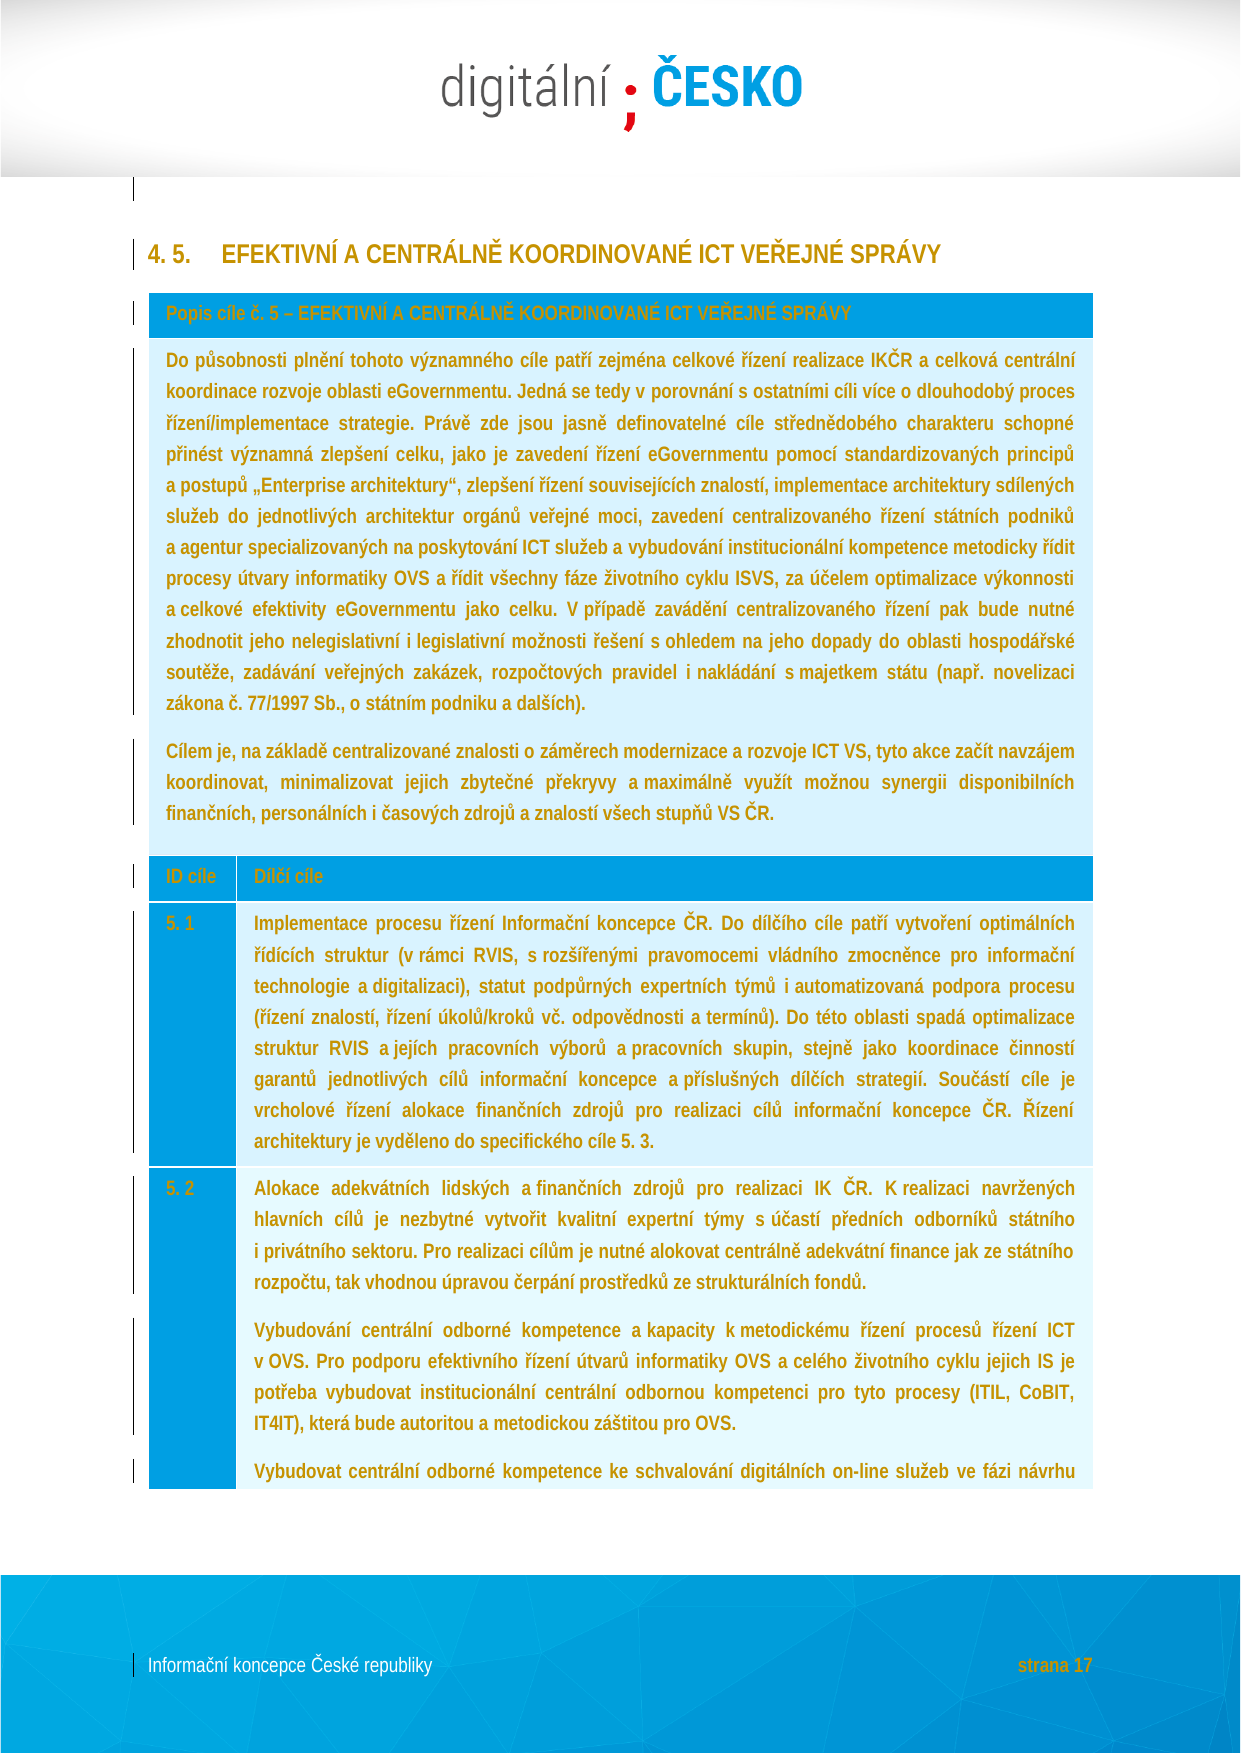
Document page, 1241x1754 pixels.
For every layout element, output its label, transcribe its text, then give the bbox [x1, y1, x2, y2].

table_cell Do působnosti plnění tohoto významného cíle patří zejména celkové řízení realizace IKČR a celková centrální koordinace rozvoje oblasti eGovernmentu. Jedná se tedy v porovnání s ostatními cíli více o dlouhodobý proces řízení/implementace strategie. Právě zde jsou jasně definovatelné cíle střednědobého charakteru schopné přinést významná zlepšení celku, jako je zavedení řízení eGovernmentu pomocí standardizovaných principů a postupů „Enterprise architektury“, zlepšení řízení souvisejících znalostí, implementace architektury sdílených služeb do jednotlivých architektur orgánů veřejné moci, zavedení centralizovaného řízení státních podniků a agentur specializovaných na poskytování ICT služeb a vybudování institucionální kompetence metodicky řídit procesy útvary informatiky OVS a řídit všechny fáze životního cyklu ISVS, za účelem optimalizace výkonnosti a celkové efektivity eGovernmentu jako celku. V případě zavádění centralizovaného řízení pak bude nutné zhodnotit jeho nelegislativní i legislativní možnosti řešení s ohledem na jeho dopady do oblasti hospodářské soutěže, zadávání veřejných zakázek, rozpočtových pravidel i nakládání s majetkem státu (např. novelizaci zákona č. 77/1997 Sb., o státním podniku a dalších). Cílem je, na základě centralizované znalosti o záměrech modernizace a rozvoje ICT VS, tyto akce začít navzájem koordinovat, minimalizovat jejich zbytečné překryvy a maximálně využít možnou synergii disponibilních finančních, personálních i časových zdrojů a znalostí všech stupňů VS ČR. [149, 339, 1093, 854]
table_cell ID cíle [149, 856, 236, 901]
subtitle 4. 5. EFEKTIVNÍ A CENTRÁLNĚ KOORDINOVANÉ ICT VEŘEJNÉ SPRÁVY [148, 239, 1093, 270]
table_cell 5. 2 [149, 1168, 236, 1489]
table_cell 5. 1 [149, 903, 236, 1166]
table_cell Implementace procesu řízení Informační koncepce ČR. Do dílčího cíle patří vytvoření optimálních řídících struktur (v rámci RVIS, s rozšířenými pravomocemi vládního zmocněnce pro informační technologie a digitalizaci), statut podpůrných expertních týmů i automatizovaná podpora procesu (řízení znalostí, řízení úkolů/kroků vč. odpovědnosti a termínů). Do této oblasti spadá optimalizace struktur RVIS a jejích pracovních výborů a pracovních skupin, stejně jako koordinace činností garantů jednotlivých cílů informační koncepce a příslušných dílčích strategií. Součástí cíle je vrcholové řízení alokace finančních zdrojů pro realizaci cílů informační koncepce ČR. Řízení architektury je vyděleno do specifického cíle 5. 3. [237, 903, 1093, 1166]
table_header Popis cíle č. 5 – EFEKTIVNÍ A CENTRÁLNĚ KOORDINOVANÉ ICT VEŘEJNÉ SPRÁVY [149, 293, 1093, 338]
table_cell Dílčí cíle [237, 856, 1093, 901]
picture [0, 0, 1241, 177]
